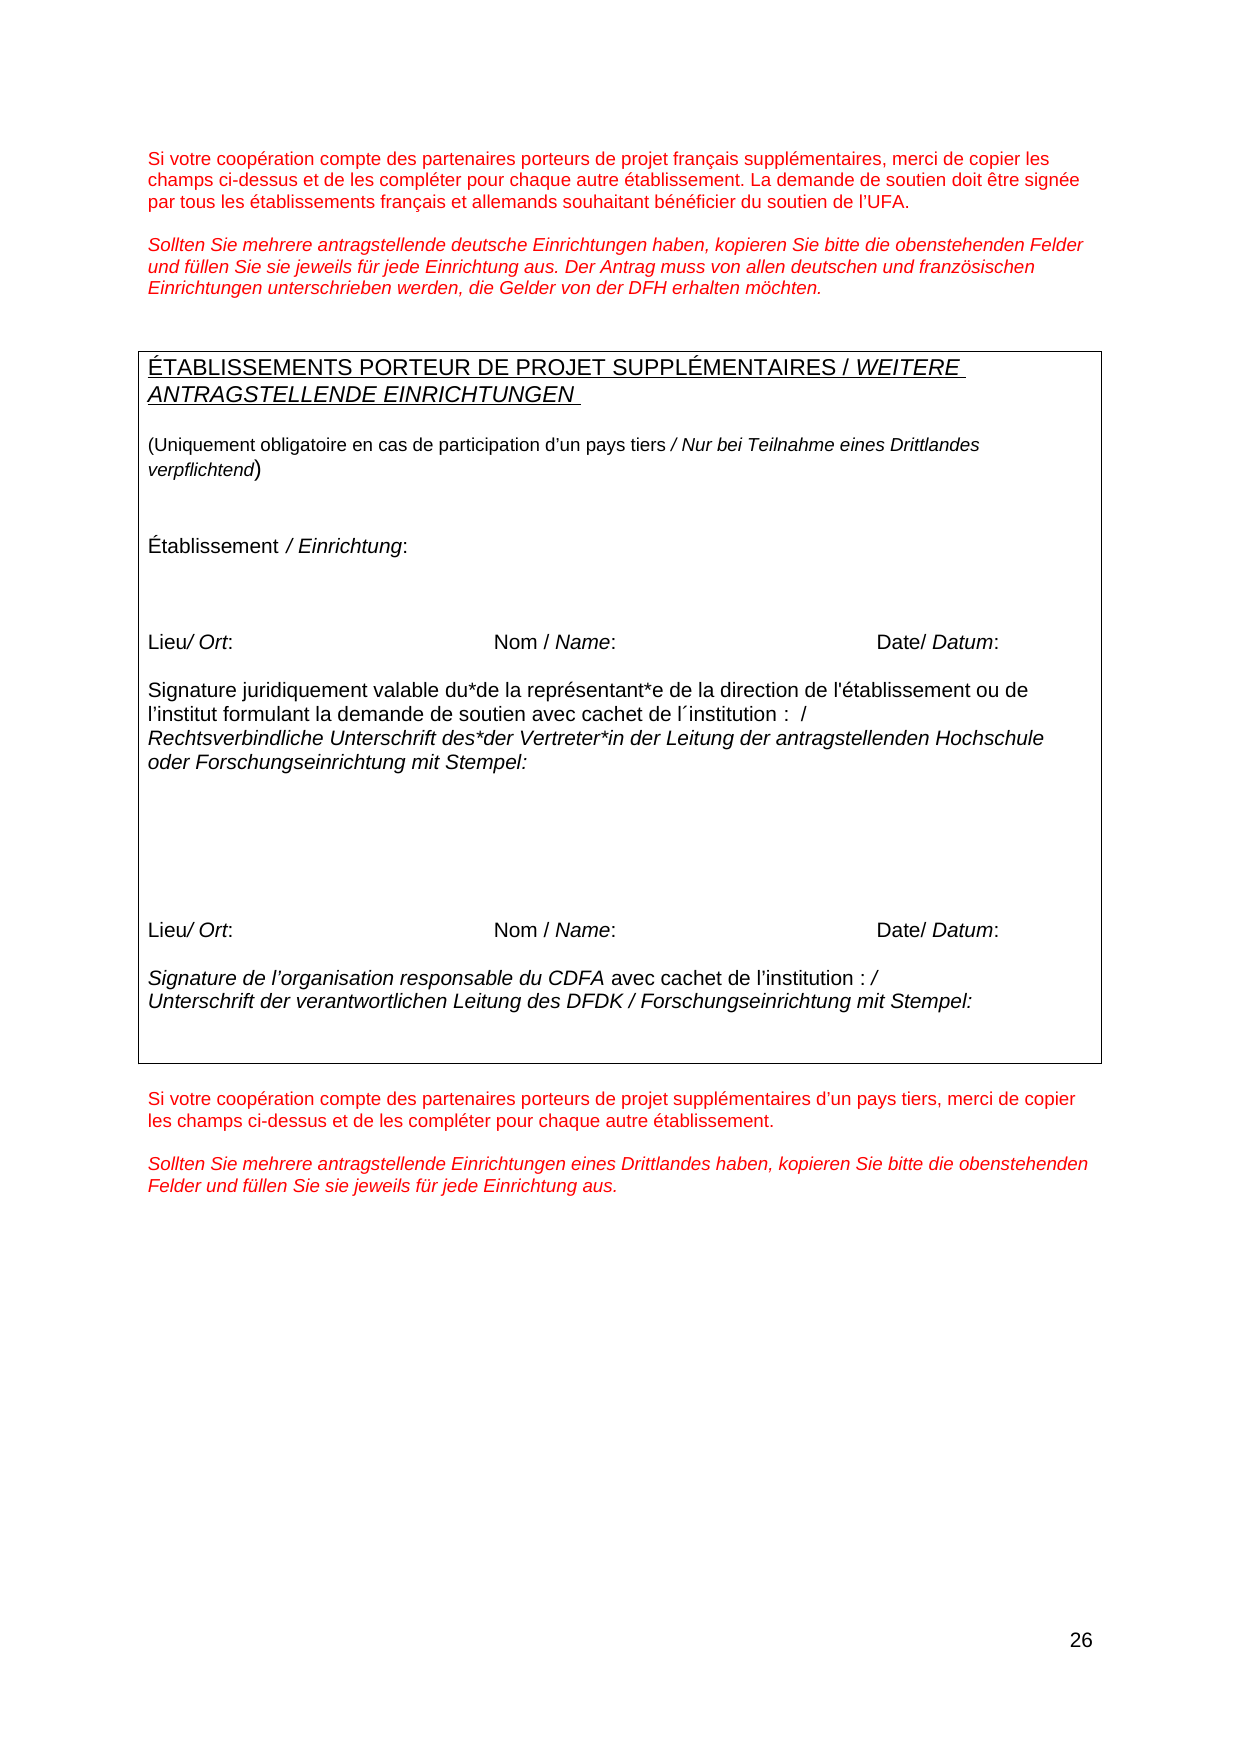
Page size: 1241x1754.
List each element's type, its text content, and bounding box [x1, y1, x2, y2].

text Rechtsverbindliche Unterschrift des*der Vertreter*in der Leitung der antragstellenden Hochschule oder Forschungseinrichtung mit Stempel: [148, 726, 1093, 774]
text Signature juridiquement valable du*de la représentant*e de la direction de l'établissement ou de l’institut formulant la demande de soutien avec cachet de l´institution : / [148, 678, 1093, 726]
text Si votre coopération compte des partenaires porteurs de projet supplémentaires d’un pays tiers, merci de copier les champs ci-dessus et de les compléter pour chaque autre établissement. [148, 1088, 1093, 1131]
text Lieu/ Ort: Nom / Name: Date/ Datum: [148, 630, 1093, 654]
text (Uniquement obligatoire en cas de participation d’un pays tiers / Nur bei Teilnahme eines Drittlandes verpflichtend) [148, 433, 1093, 481]
text Si votre coopération compte des partenaires porteurs de projet français supplémentaires, merci de copier les champs ci-dessus et de les compléter pour chaque autre établissement. La demande de soutien doit être signée par tous les établissements français et allemands souhaitant bénéficier du soutien de l’UFA. [148, 148, 1093, 212]
text ÉTABLISSEMENTS PORTEUR DE PROJET SUPPLÉMENTAIRES / WEITERE ANTRAGSTELLENDE EINRICHTUNGEN [139, 352, 1101, 407]
text Signature de l’organisation responsable du CDFA avec cachet de l’institution : / [148, 965, 1093, 989]
text Unterschrift der verantwortlichen Leitung des DFDK / Forschungseinrichtung mit Stempel: [148, 989, 1093, 1013]
text Établissement / Einrichtung: [148, 534, 1093, 558]
text Sollten Sie mehrere antragstellende Einrichtungen eines Drittlandes haben, kopieren Sie bitte die obenstehenden Felder und füllen Sie sie jeweils für jede Einrichtung aus. [148, 1153, 1093, 1196]
text Lieu/ Ort: Nom / Name: Date/ Datum: [148, 917, 1093, 941]
text Sollten Sie mehrere antragstellende deutsche Einrichtungen haben, kopieren Sie bitte die obenstehenden Felder und füllen Sie sie jeweils für jede Einrichtung aus. Der Antrag muss von allen deutschen und französischen Einrichtungen unterschrieben werden, die Gelder von der DFH erhalten möchten. [148, 234, 1093, 298]
